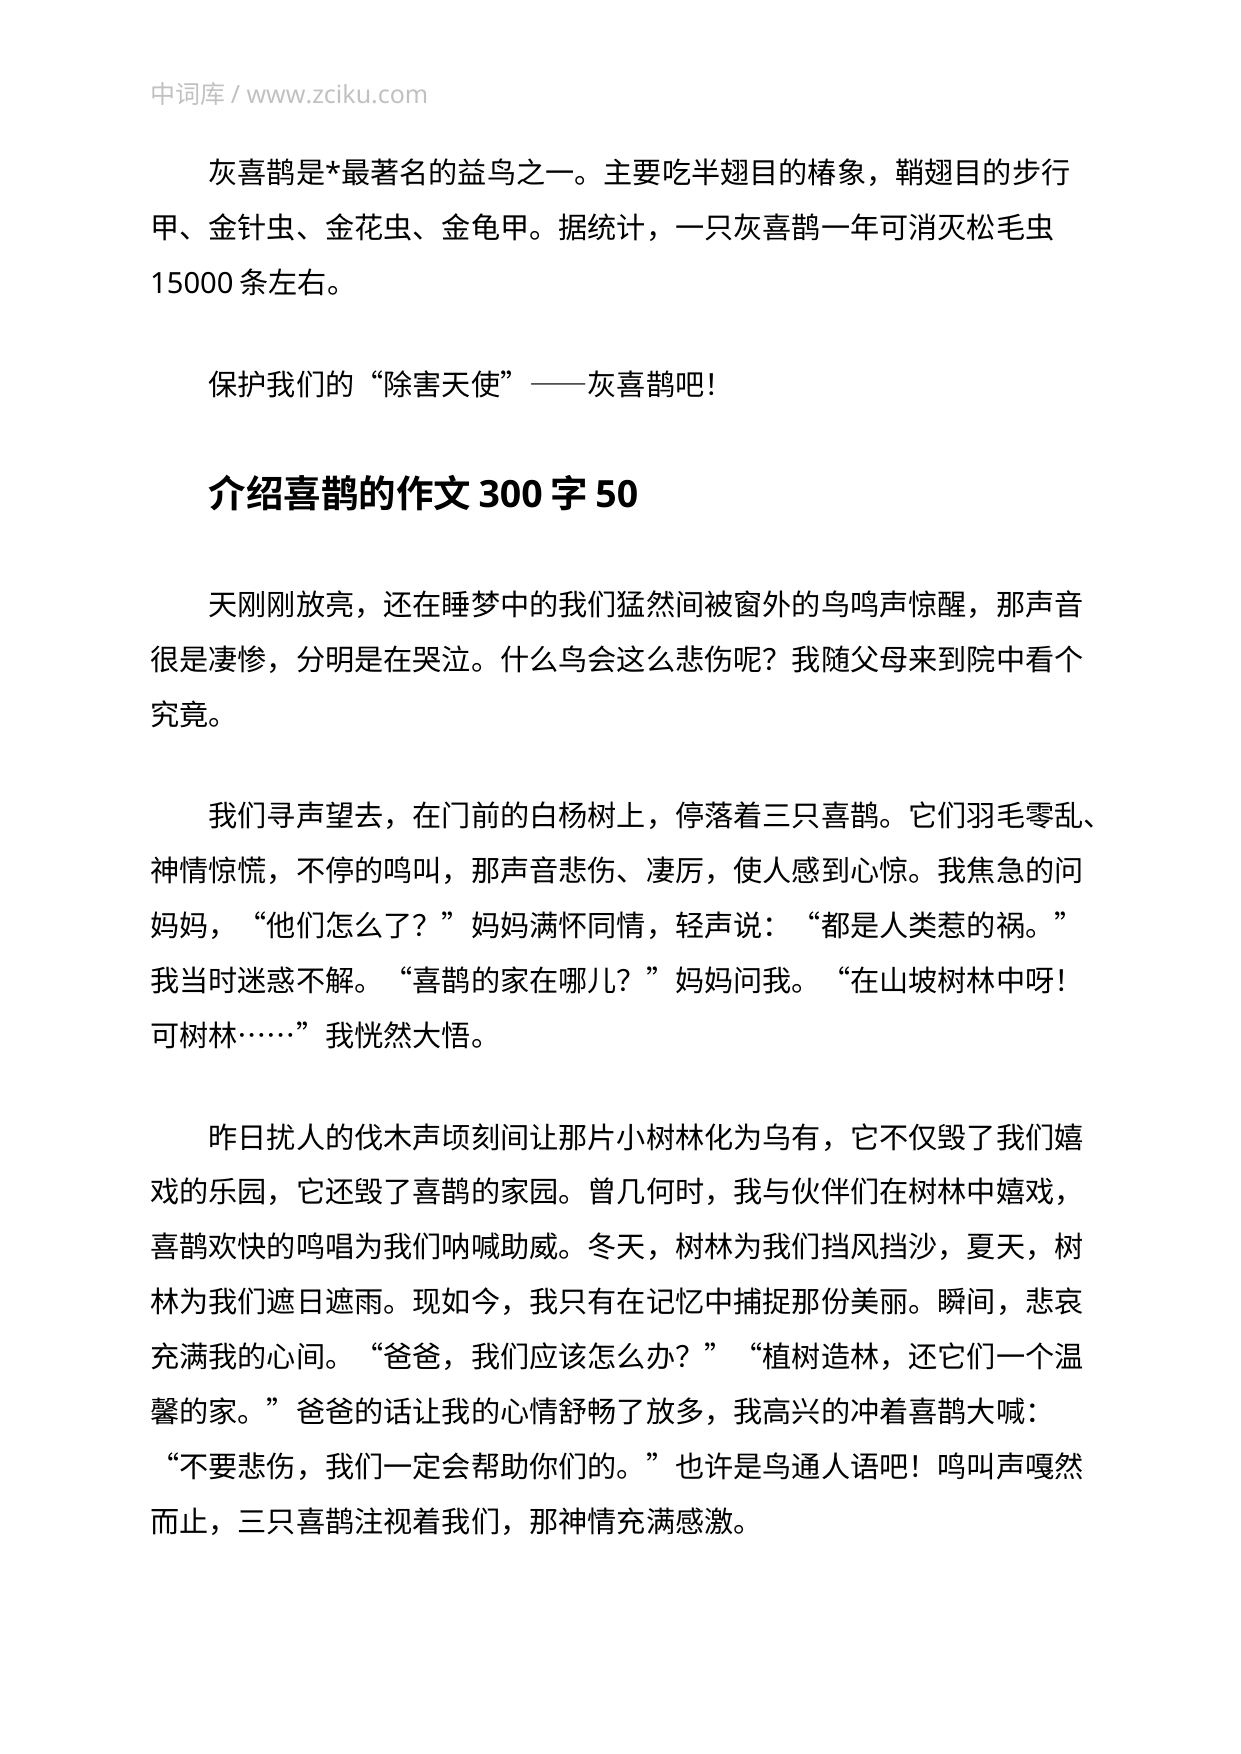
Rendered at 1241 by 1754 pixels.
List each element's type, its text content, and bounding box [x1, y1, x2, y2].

text 天刚刚放亮，还在睡梦中的我们猛然间被窗外的鸟鸣声惊醒，那声音很是凄惨，分明是在哭泣。什么鸟会这么悲伤呢？我随父母来到院中看个究竟。 [150, 581, 1090, 733]
text 保护我们的“除害天使”——灰喜鹊吧！ [150, 362, 1090, 404]
text 我们寻声望去，在门前的白杨树上，停落着三只喜鹊。它们羽毛零乱、神情惊慌，不停的鸣叫，那声音悲伤、凄厉，使人感到心惊。我焦急的问妈妈，“他们怎么了？”妈妈满怀同情，轻声说：“都是人类惹的祸。”我当时迷惑不解。“喜鹊的家在哪儿？”妈妈问我。“在山坡树林中呀！可树林……”我恍然大悟。 [150, 793, 1090, 1055]
text 昨日扰人的伐木声顷刻间让那片小树林化为乌有，它不仅毁了我们嬉戏的乐园，它还毁了喜鹊的家园。曾几何时，我与伙伴们在树林中嬉戏，喜鹊欢快的鸣唱为我们呐喊助威。冬天，树林为我们挡风挡沙，夏天，树林为我们遮日遮雨。现如今，我只有在记忆中捕捉那份美丽。瞬间，悲哀充满我的心间。“爸爸，我们应该怎么办？”“植树造林，还它们一个温馨的家。”爸爸的话让我的心情舒畅了放多，我高兴的冲着喜鹊大喊：“不要悲伤，我们一定会帮助你们的。”也许是鸟通人语吧！鸣叫声嘎然而止，三只喜鹊注视着我们，那神情充满感激。 [150, 1114, 1090, 1541]
text 灰喜鹊是*最著名的益鸟之一。主要吃半翅目的椿象，鞘翅目的步行甲、金针虫、金花虫、金龟甲。据统计，一只灰喜鹊一年可消灭松毛虫15000条左右。 [150, 150, 1090, 302]
text 介绍喜鹊的作文300字50 [150, 464, 1090, 518]
